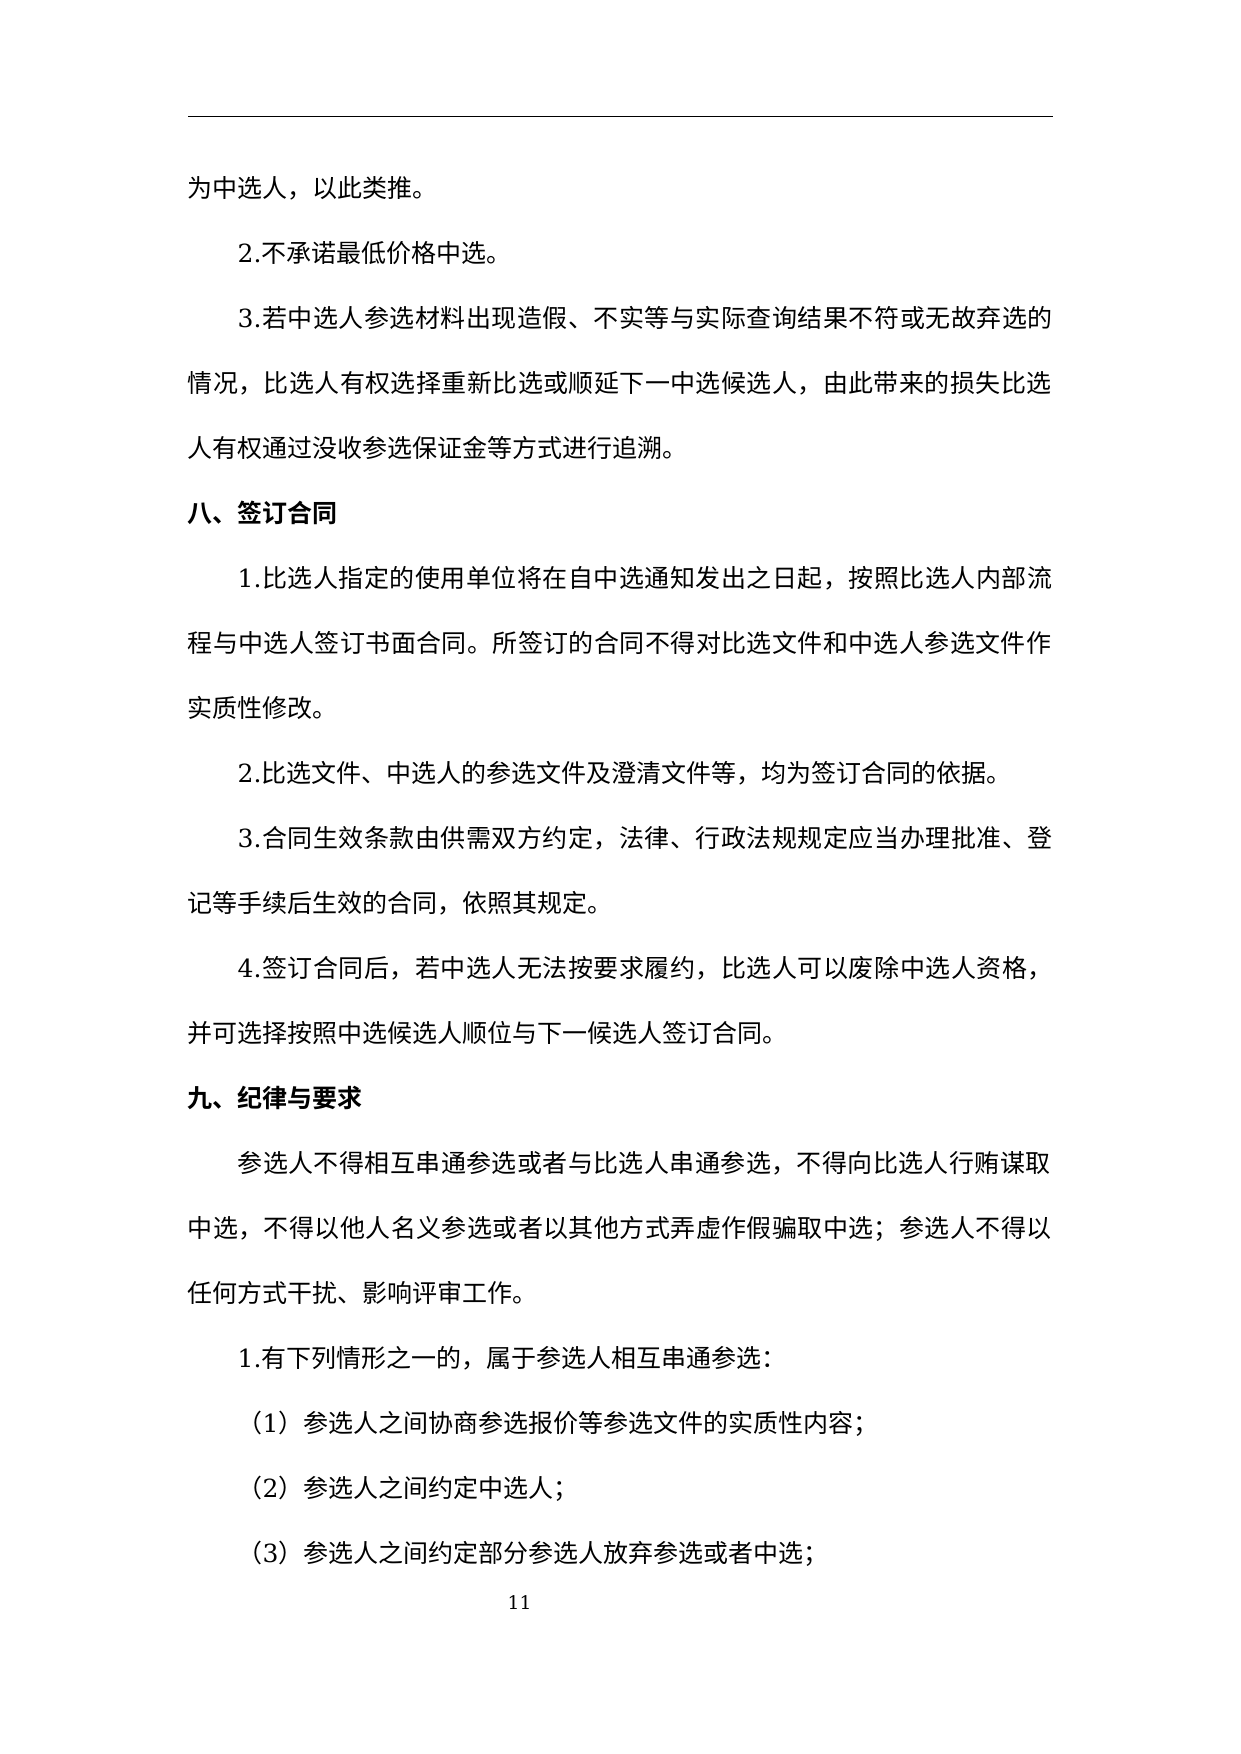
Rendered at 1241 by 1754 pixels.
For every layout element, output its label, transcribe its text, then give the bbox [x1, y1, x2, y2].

text 1.比选人指定的使用单位将在自中选通知发出之日起，按照比选人内部流程与中选人签订书面合同。所签订的合同不得对比选文件和中选人参选文件作实质性修改。 [187, 544, 1053, 739]
text 3.合同生效条款由供需双方约定，法律、行政法规规定应当办理批准、登记等手续后生效的合同，依照其规定。 [187, 804, 1053, 934]
text （3）参选人之间约定部分参选人放弃参选或者中选； [187, 1519, 1053, 1584]
subtitle 九、纪律与要求 [187, 1064, 1053, 1129]
text 2.不承诺最低价格中选。 [187, 219, 1053, 284]
text 参选人不得相互串通参选或者与比选人串通参选，不得向比选人行贿谋取中选，不得以他人名义参选或者以其他方式弄虚作假骗取中选；参选人不得以任何方式干扰、影响评审工作。 [187, 1129, 1053, 1324]
text 3.若中选人参选材料出现造假、不实等与实际查询结果不符或无故弃选的情况，比选人有权选择重新比选或顺延下一中选候选人，由此带来的损失比选人有权通过没收参选保证金等方式进行追溯。 [187, 284, 1053, 479]
text （1）参选人之间协商参选报价等参选文件的实质性内容； [187, 1389, 1053, 1454]
text 4.签订合同后，若中选人无法按要求履约，比选人可以废除中选人资格，并可选择按照中选候选人顺位与下一候选人签订合同。 [187, 934, 1053, 1064]
text 1.有下列情形之一的，属于参选人相互串通参选： [187, 1324, 1053, 1389]
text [187, 154, 1053, 219]
text （2）参选人之间约定中选人； [187, 1454, 1053, 1519]
text 2.比选文件、中选人的参选文件及澄清文件等，均为签订合同的依据。 [187, 739, 1053, 804]
subtitle 八、签订合同 [187, 479, 1053, 544]
